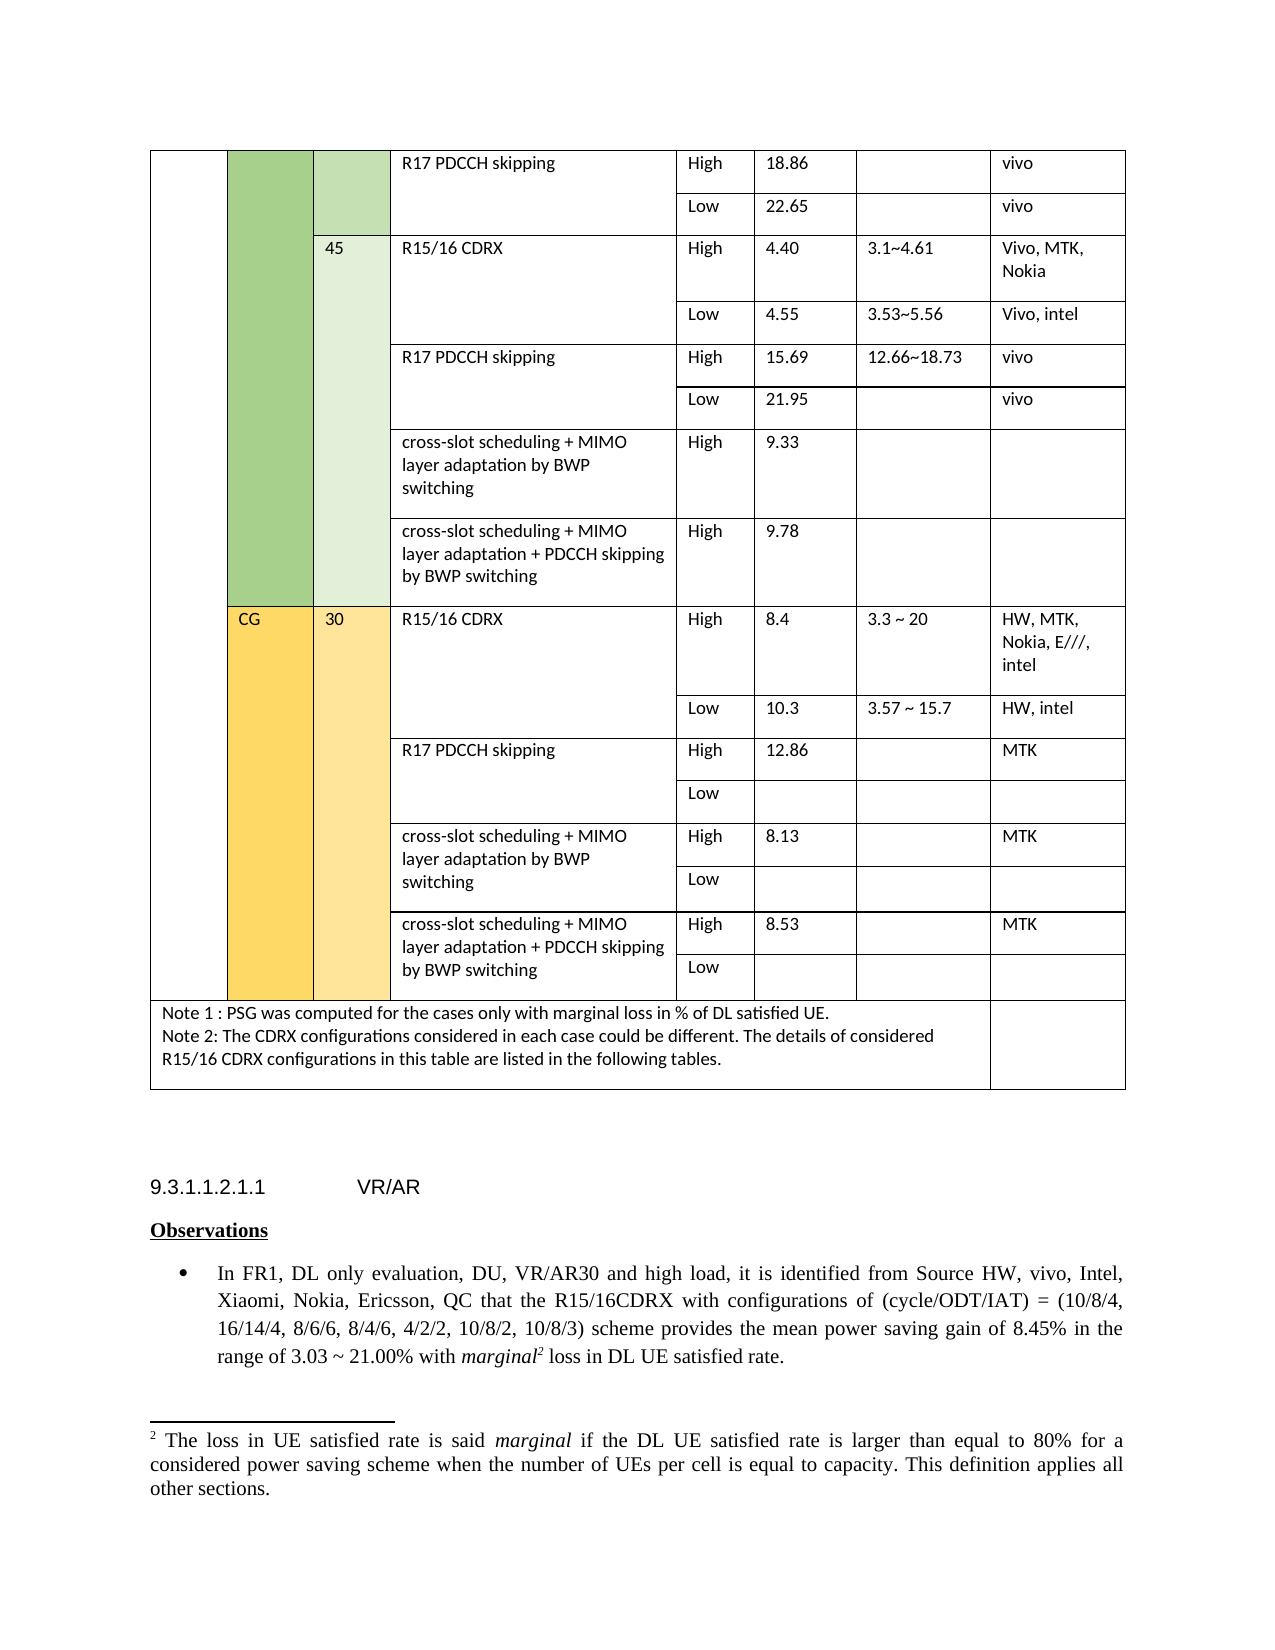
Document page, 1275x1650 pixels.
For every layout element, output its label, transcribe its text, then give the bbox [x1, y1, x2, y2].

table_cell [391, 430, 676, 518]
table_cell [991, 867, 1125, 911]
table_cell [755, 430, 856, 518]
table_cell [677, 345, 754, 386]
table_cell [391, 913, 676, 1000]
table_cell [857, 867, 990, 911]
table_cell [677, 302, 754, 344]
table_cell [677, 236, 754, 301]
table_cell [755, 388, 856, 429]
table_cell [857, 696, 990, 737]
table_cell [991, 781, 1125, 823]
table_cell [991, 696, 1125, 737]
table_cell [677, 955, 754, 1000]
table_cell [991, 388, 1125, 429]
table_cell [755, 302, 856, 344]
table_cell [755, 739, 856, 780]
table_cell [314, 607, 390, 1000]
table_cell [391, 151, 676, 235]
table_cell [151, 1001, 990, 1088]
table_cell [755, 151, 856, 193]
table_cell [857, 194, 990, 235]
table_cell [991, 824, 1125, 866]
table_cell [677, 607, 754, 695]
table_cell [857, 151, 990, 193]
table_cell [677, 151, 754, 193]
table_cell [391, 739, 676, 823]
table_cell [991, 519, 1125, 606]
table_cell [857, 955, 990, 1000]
list In FR1, DL only evaluation, DU, VR/AR30 and high load, it is identified from Source HW, vivo, Intel, Xiaomi, Nokia, Ericsson, QC that the R15/16CDRX with configurations of (cycle/ODT/IAT) = (10/8/4, 16/14/4, 8/6/6, 8/4/6, 4/2/2, 10/8/2, 10/8/3) scheme provides the mean power saving gain of 8.45% in the range of 3.03 ~ 21.00% with marginal loss in DL UE satisfied rate. [179, 1261, 1125, 1368]
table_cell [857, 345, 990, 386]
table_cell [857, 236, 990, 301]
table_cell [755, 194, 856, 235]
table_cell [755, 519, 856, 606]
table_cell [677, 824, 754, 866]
text Observations [150, 1218, 1125, 1242]
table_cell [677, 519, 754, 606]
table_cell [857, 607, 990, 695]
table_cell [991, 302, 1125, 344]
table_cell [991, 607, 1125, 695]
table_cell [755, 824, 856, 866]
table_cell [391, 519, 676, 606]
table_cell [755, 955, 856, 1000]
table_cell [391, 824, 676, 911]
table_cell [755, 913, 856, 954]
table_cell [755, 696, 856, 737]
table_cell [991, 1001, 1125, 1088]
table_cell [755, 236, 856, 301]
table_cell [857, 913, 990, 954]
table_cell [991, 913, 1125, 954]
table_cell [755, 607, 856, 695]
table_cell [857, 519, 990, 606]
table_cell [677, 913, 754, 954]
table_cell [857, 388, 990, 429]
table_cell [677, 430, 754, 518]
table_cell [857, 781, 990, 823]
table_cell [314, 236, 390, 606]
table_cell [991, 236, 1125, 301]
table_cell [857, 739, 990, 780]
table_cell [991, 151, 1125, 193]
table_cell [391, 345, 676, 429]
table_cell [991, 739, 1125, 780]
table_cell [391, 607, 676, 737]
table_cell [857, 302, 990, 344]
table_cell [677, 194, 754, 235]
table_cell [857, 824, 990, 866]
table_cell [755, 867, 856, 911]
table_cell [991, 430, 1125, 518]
subtitle VR/AR [150, 1175, 1125, 1199]
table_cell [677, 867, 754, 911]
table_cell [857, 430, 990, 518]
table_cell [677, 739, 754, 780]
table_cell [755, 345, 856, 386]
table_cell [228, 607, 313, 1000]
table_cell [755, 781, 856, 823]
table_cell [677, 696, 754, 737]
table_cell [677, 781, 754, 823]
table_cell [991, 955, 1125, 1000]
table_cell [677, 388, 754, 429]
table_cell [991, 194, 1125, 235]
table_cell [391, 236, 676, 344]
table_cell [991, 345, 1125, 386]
